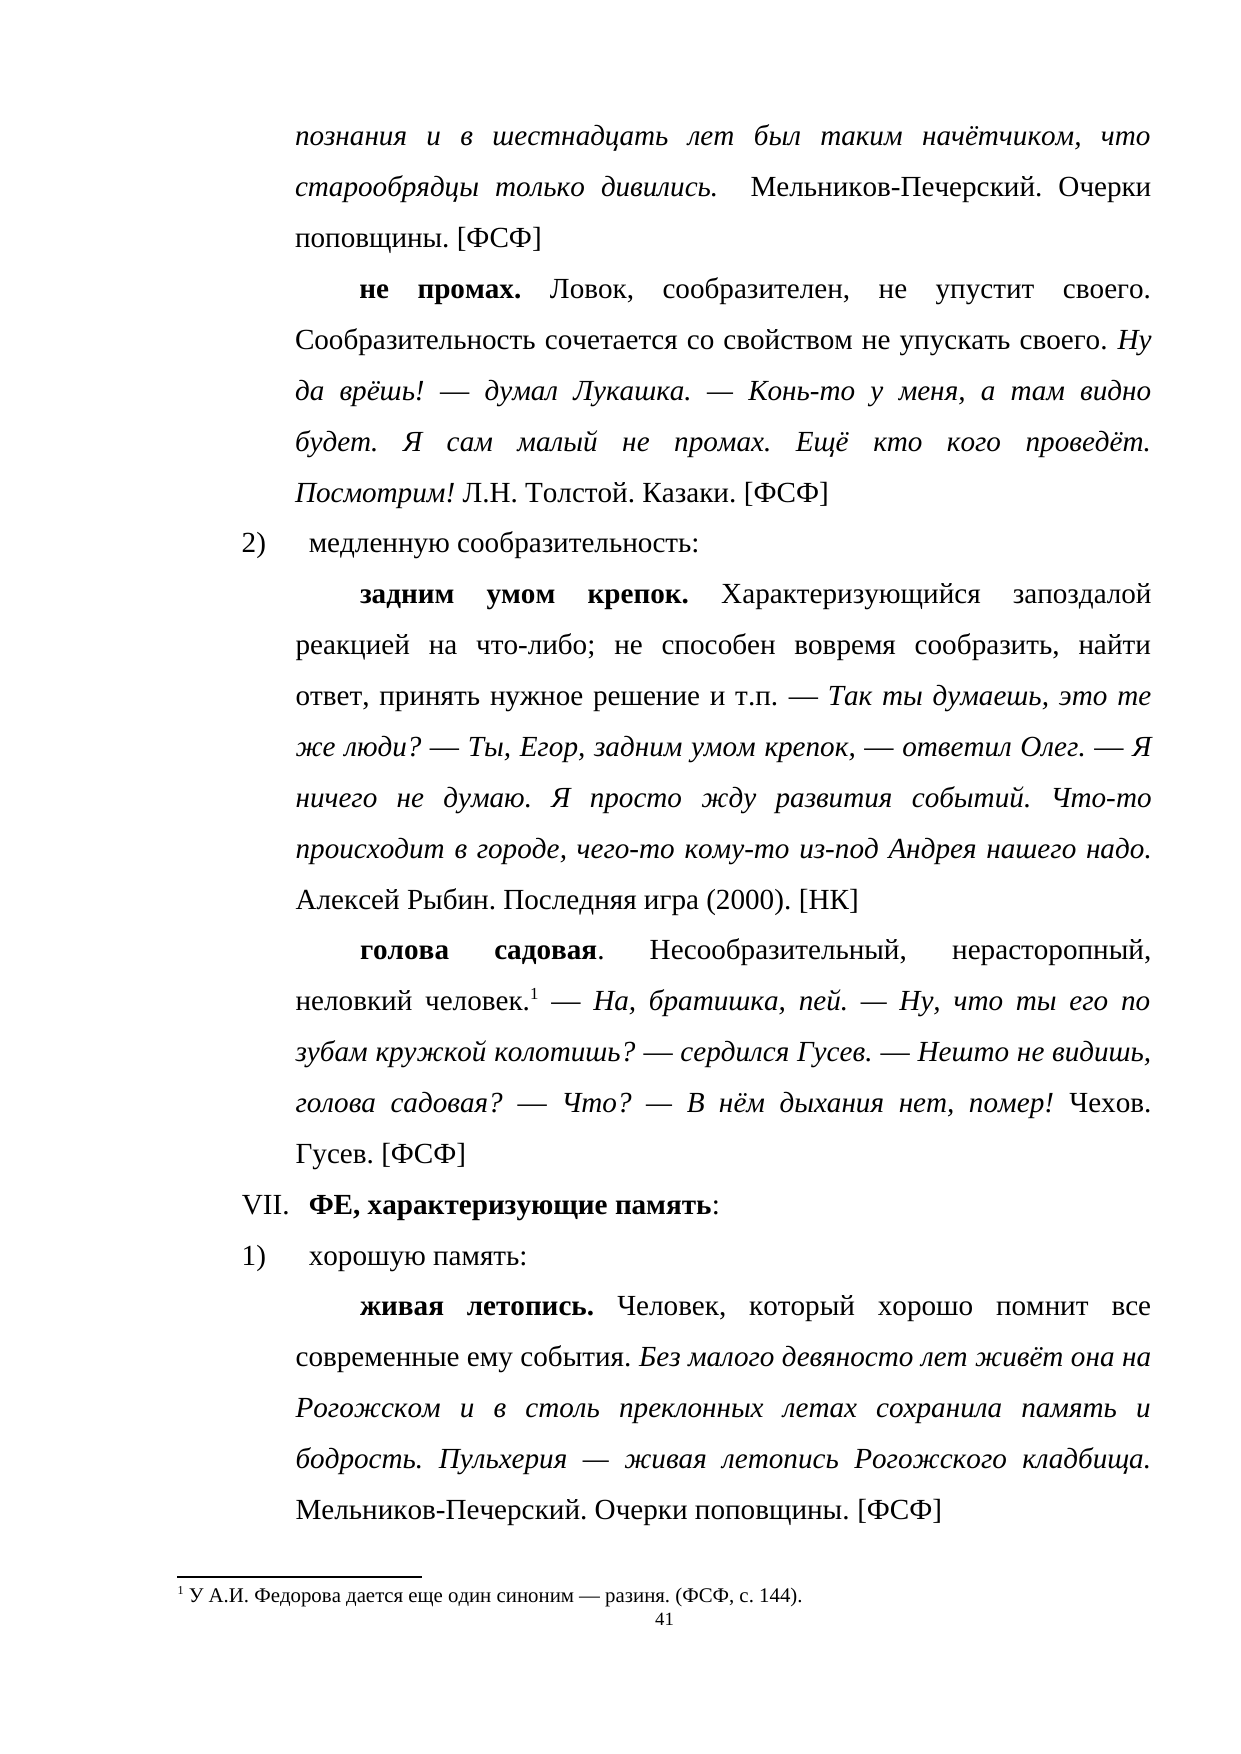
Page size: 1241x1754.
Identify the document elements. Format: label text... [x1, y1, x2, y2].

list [295, 118, 1152, 254]
list медленную сообразительность: [177, 525, 1152, 559]
list задним умом крепок. Характеризующийся запоздалой реакцией на что-либо; не способен вовремя сообразить, найти ответ, принять нужное решение и т.п. ― Так ты думаешь, это те же люди? ― Ты, Егор, задним умом крепок, ― ответил Олег. ― Я ничего не думаю. Я просто жду развития событий. Что-то происходит в городе, чего-то кому-то из-под Андрея нашего надо. Алексей Рыбин. Последняя игра (2000). [НК] [295, 576, 1152, 916]
list голова садовая. Несообразительный, нерасторопный, неловкий человек. — На, братишка, пей. — Ну, что ты его по зубам кружкой колотишь? — сердился Гусев. — Нешто не видишь, голова садовая? — Что? — В нём дыхания нет, помер! Чехов. Гусев. [ФСФ] [295, 932, 1152, 1170]
list ФЕ, характеризующие память: [177, 1187, 1152, 1221]
list хорошую память: [177, 1237, 1152, 1271]
list живая летопись. Человек, который хорошо помнит все современные ему события. Без малого девяносто лет живёт она на Рогожском и в столь преклонных летах сохранила память и бодрость. Пульхерия — живая летопись Рогожского кладбища. Мельников-Печерский. Очерки поповщины. [ФСФ] [295, 1288, 1152, 1526]
list не промах. Ловок, сообразителен, не упустит своего. Сообразительность сочетается со свойством не упускать своего. Ну да врёшь! — думал Лукашка. — Конь-то у меня, а там видно будет. Я сам малый не промах. Ещё кто кого проведёт. Посмотрим! Л.Н. Толстой. Казаки. [ФСФ] [295, 271, 1152, 508]
